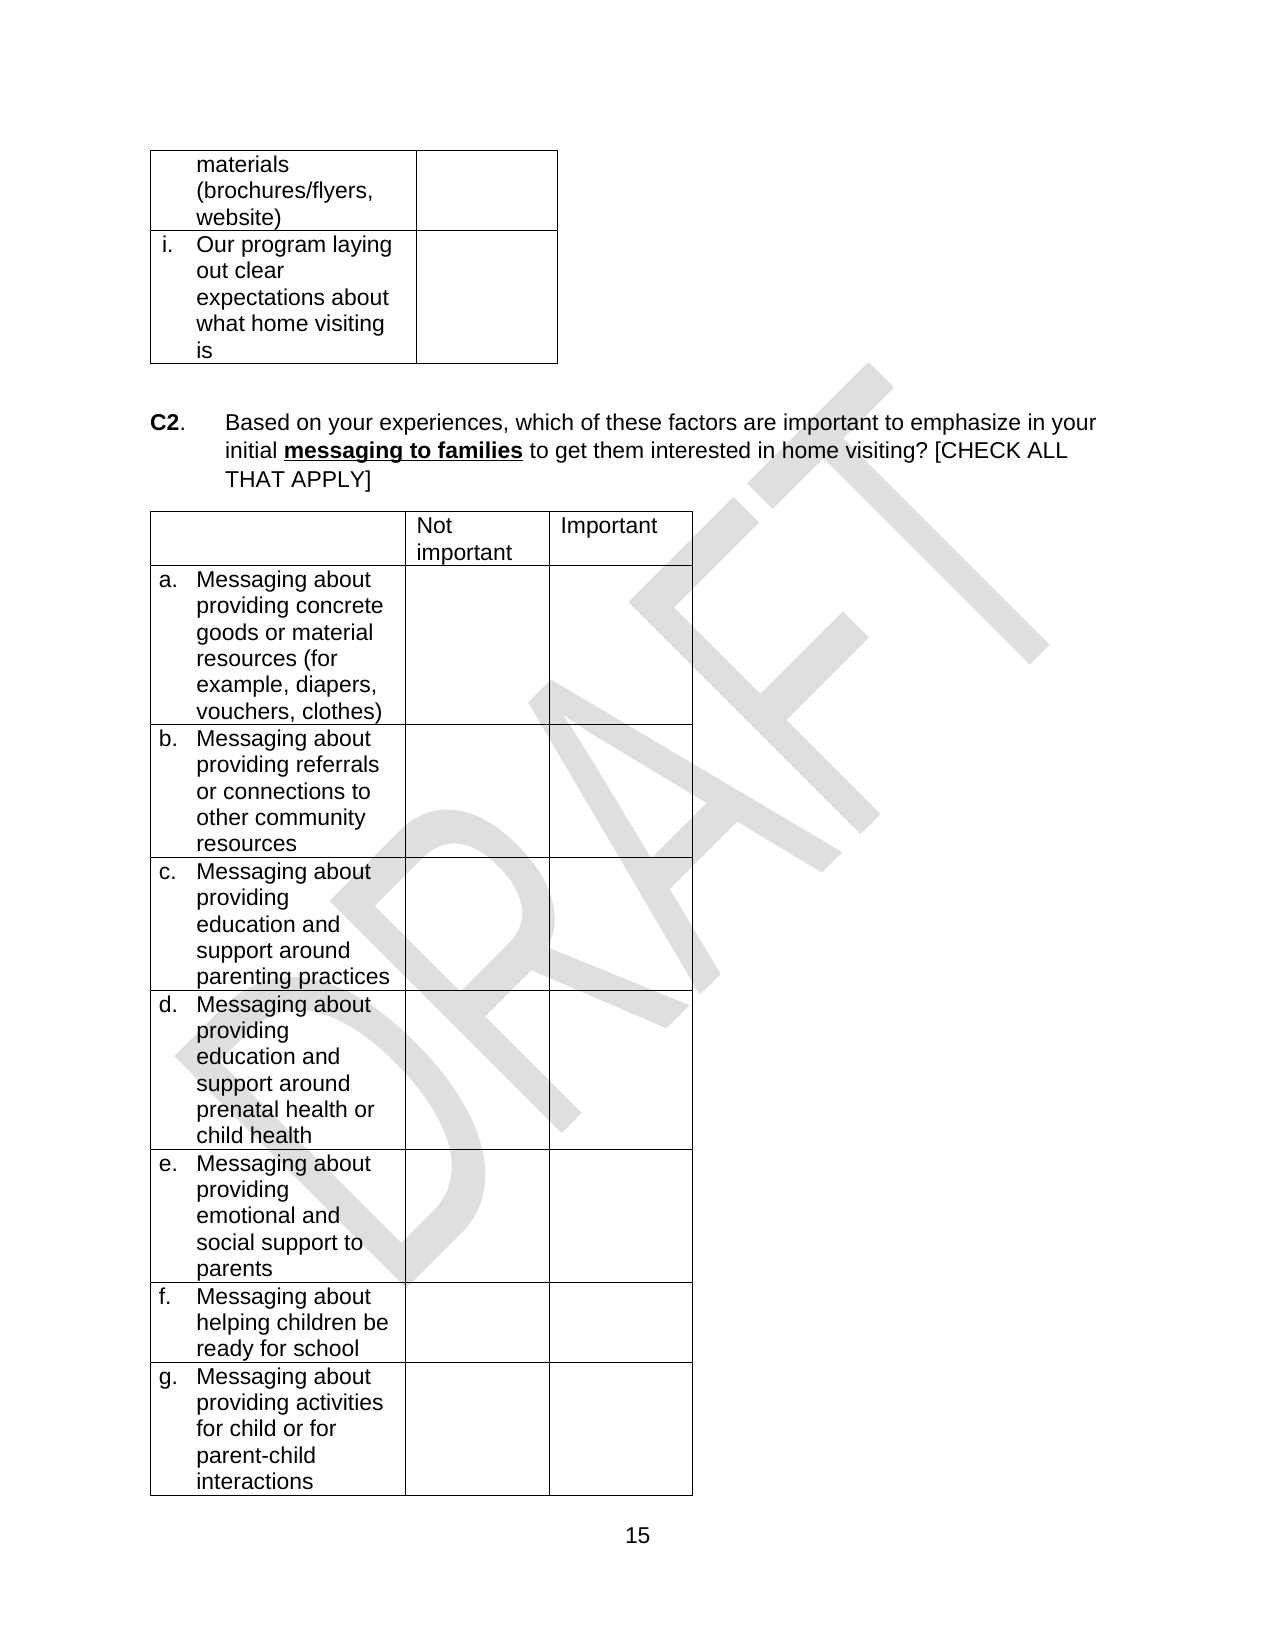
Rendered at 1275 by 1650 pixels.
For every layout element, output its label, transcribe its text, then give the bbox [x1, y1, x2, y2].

text C2. Based on your experiences, which of these factors are important to emphasize in your initial messaging to families to get them interested in home visiting? [CHECK ALL THAT APPLY] [150, 409, 1125, 492]
table_cell [550, 1283, 692, 1362]
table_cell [151, 151, 416, 230]
table_cell Messaging about providing education and support around parenting practices [151, 858, 405, 989]
table_cell Our program laying out clear expectations about what home visiting is [151, 231, 416, 363]
table_cell [406, 1363, 549, 1494]
table_header Important [550, 512, 692, 565]
table_cell [417, 231, 557, 363]
table_header [151, 512, 405, 565]
table_cell [550, 725, 692, 857]
table_cell [417, 151, 557, 230]
table_cell [550, 1363, 692, 1494]
table_cell [550, 566, 692, 724]
table_cell [406, 858, 549, 989]
table_cell Messaging about providing referrals or connections to other community resources [151, 725, 405, 857]
table_cell [406, 1150, 549, 1282]
table_cell [550, 1150, 692, 1282]
table_cell [406, 725, 549, 857]
table_cell Messaging about providing emotional and social support to parents [151, 1150, 405, 1282]
table_cell Messaging about providing activities for child or for parent-child interactions [151, 1363, 405, 1494]
table_cell Messaging about providing education and support around prenatal health or child health [151, 991, 405, 1149]
table_cell [406, 1283, 549, 1362]
table_cell Messaging about providing concrete goods or material resources (for example, diapers, vouchers, clothes) [151, 566, 405, 724]
table_header Not important [406, 512, 549, 565]
table_cell [406, 991, 549, 1149]
table_cell Messaging about helping children be ready for school [151, 1283, 405, 1362]
table_cell [550, 991, 692, 1149]
table_cell [550, 858, 692, 989]
table_cell [406, 566, 549, 724]
